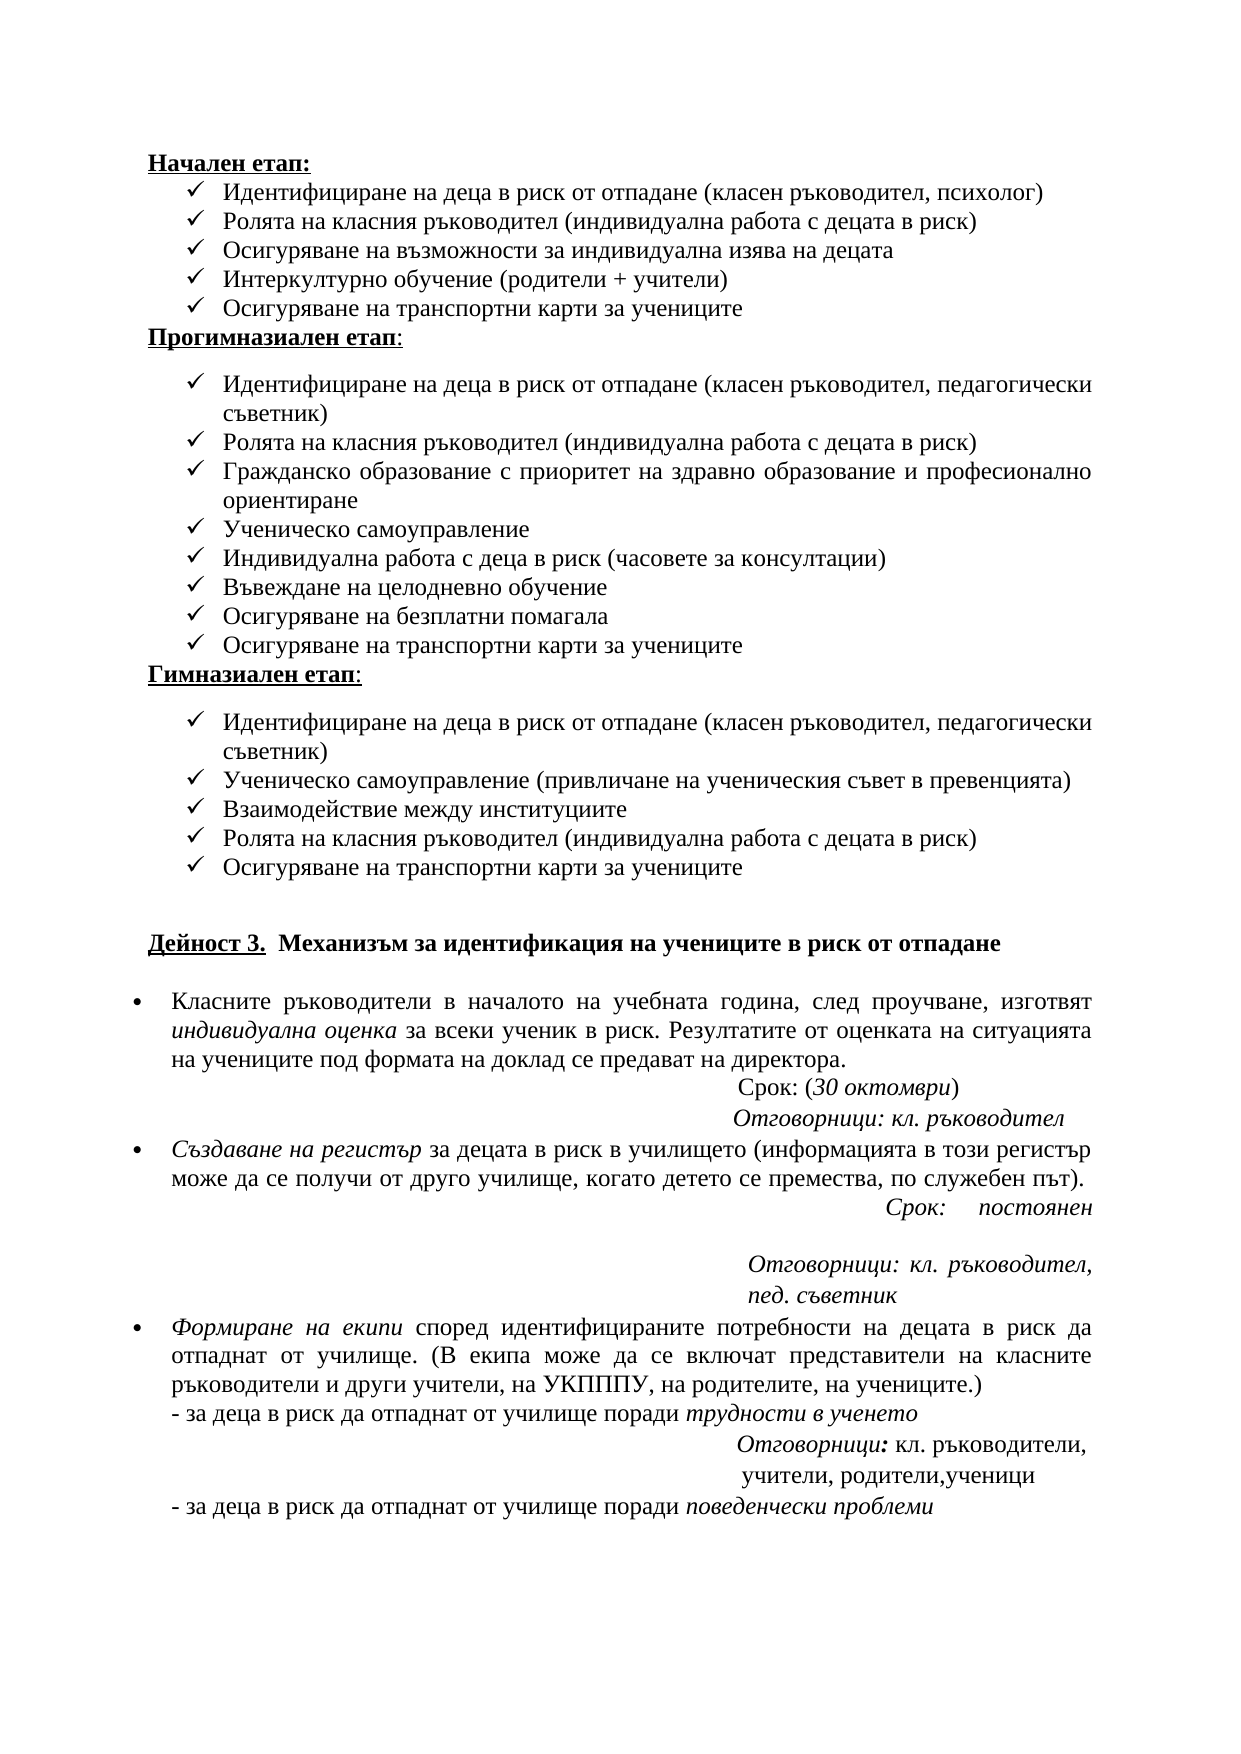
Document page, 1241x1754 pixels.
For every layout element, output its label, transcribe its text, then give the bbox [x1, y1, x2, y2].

list Осигуряване на транспортни карти за учениците [185, 293, 1093, 321]
list Ролята на класния ръководител (индивидуална работа с децата в риск) [185, 427, 1093, 456]
list Ролята на класния ръководител (индивидуална работа с децата в риск) [185, 206, 1093, 234]
list Ученическо самоуправление (привличане на ученическия съвет в превенцията) [185, 765, 1093, 794]
text Гимназиален етап: [148, 659, 1096, 688]
list Въвеждане на целодневно обучение [185, 572, 1093, 601]
text - за деца в риск да отпаднат от училище поради трудности в ученето [171, 1398, 1093, 1427]
list Интеркултурно обучение (родители + учители) [185, 264, 1093, 293]
text учители, родители,ученици [148, 1460, 1093, 1489]
text Прогимназиален етап: [148, 322, 1096, 350]
text Начален етап: [148, 148, 1096, 176]
list Осигуряване на безплатни помагала [185, 601, 1093, 630]
list Ученическо самоуправление [185, 514, 1093, 543]
text Отговорници: кл. ръководители, [148, 1429, 1093, 1458]
list Гражданско образование с приоритет на здравно образование и професионално ориентиране [185, 456, 1093, 514]
text Отговорници: кл. ръководител [664, 1103, 1093, 1132]
text Срок: (30 октомври) [664, 1072, 1093, 1101]
list Осигуряване на транспортни карти за учениците [185, 630, 1093, 659]
text - за деца в риск да отпаднат от училище поради поведенчески проблеми [171, 1491, 1093, 1520]
text Отговорници: кл. ръководител, пед. съветник [748, 1249, 1093, 1309]
list Ролята на класния ръководител (индивидуална работа с децата в риск) [185, 823, 1093, 852]
list Формиране на екипи според идентифицираните потребности на децата в риск да отпаднат от училище. (В екипа може да се включат представители на класните ръководители и други учители, на УКПППУ, на родителите, на учениците.) [133, 1312, 1093, 1398]
text Дейност 3. Механизъм за идентификация на учениците в риск от отпадане [148, 928, 1093, 957]
list Създаване на регистър за децата в риск в училището (информацията в този регистър може да се получи от друго училище, когато детето се премества, по служебен път). Срок: постоянен [133, 1134, 1093, 1249]
list Индивидуална работа с деца в риск (часовете за консултации) [185, 543, 1093, 572]
list Осигуряване на възможности за индивидуална изява на децата [185, 235, 1093, 263]
list Идентифициране на деца в риск от отпадане (класен ръководител, педагогически съветник) [185, 369, 1093, 427]
list Класните ръководители в началото на учебната година, след проучване, изготвят индивидуална оценка за всеки ученик в риск. Резултатите от оценката на ситуацията на учениците под формата на доклад се предават на директора. [133, 986, 1093, 1072]
list Осигуряване на транспортни карти за учениците [185, 852, 1093, 881]
list Идентифициране на деца в риск от отпадане (класен ръководител, педагогически съветник) [185, 707, 1093, 764]
list Идентифициране на деца в риск от отпадане (класен ръководител, психолог) [185, 177, 1093, 205]
list Взаимодействие между институциите [185, 794, 1093, 823]
